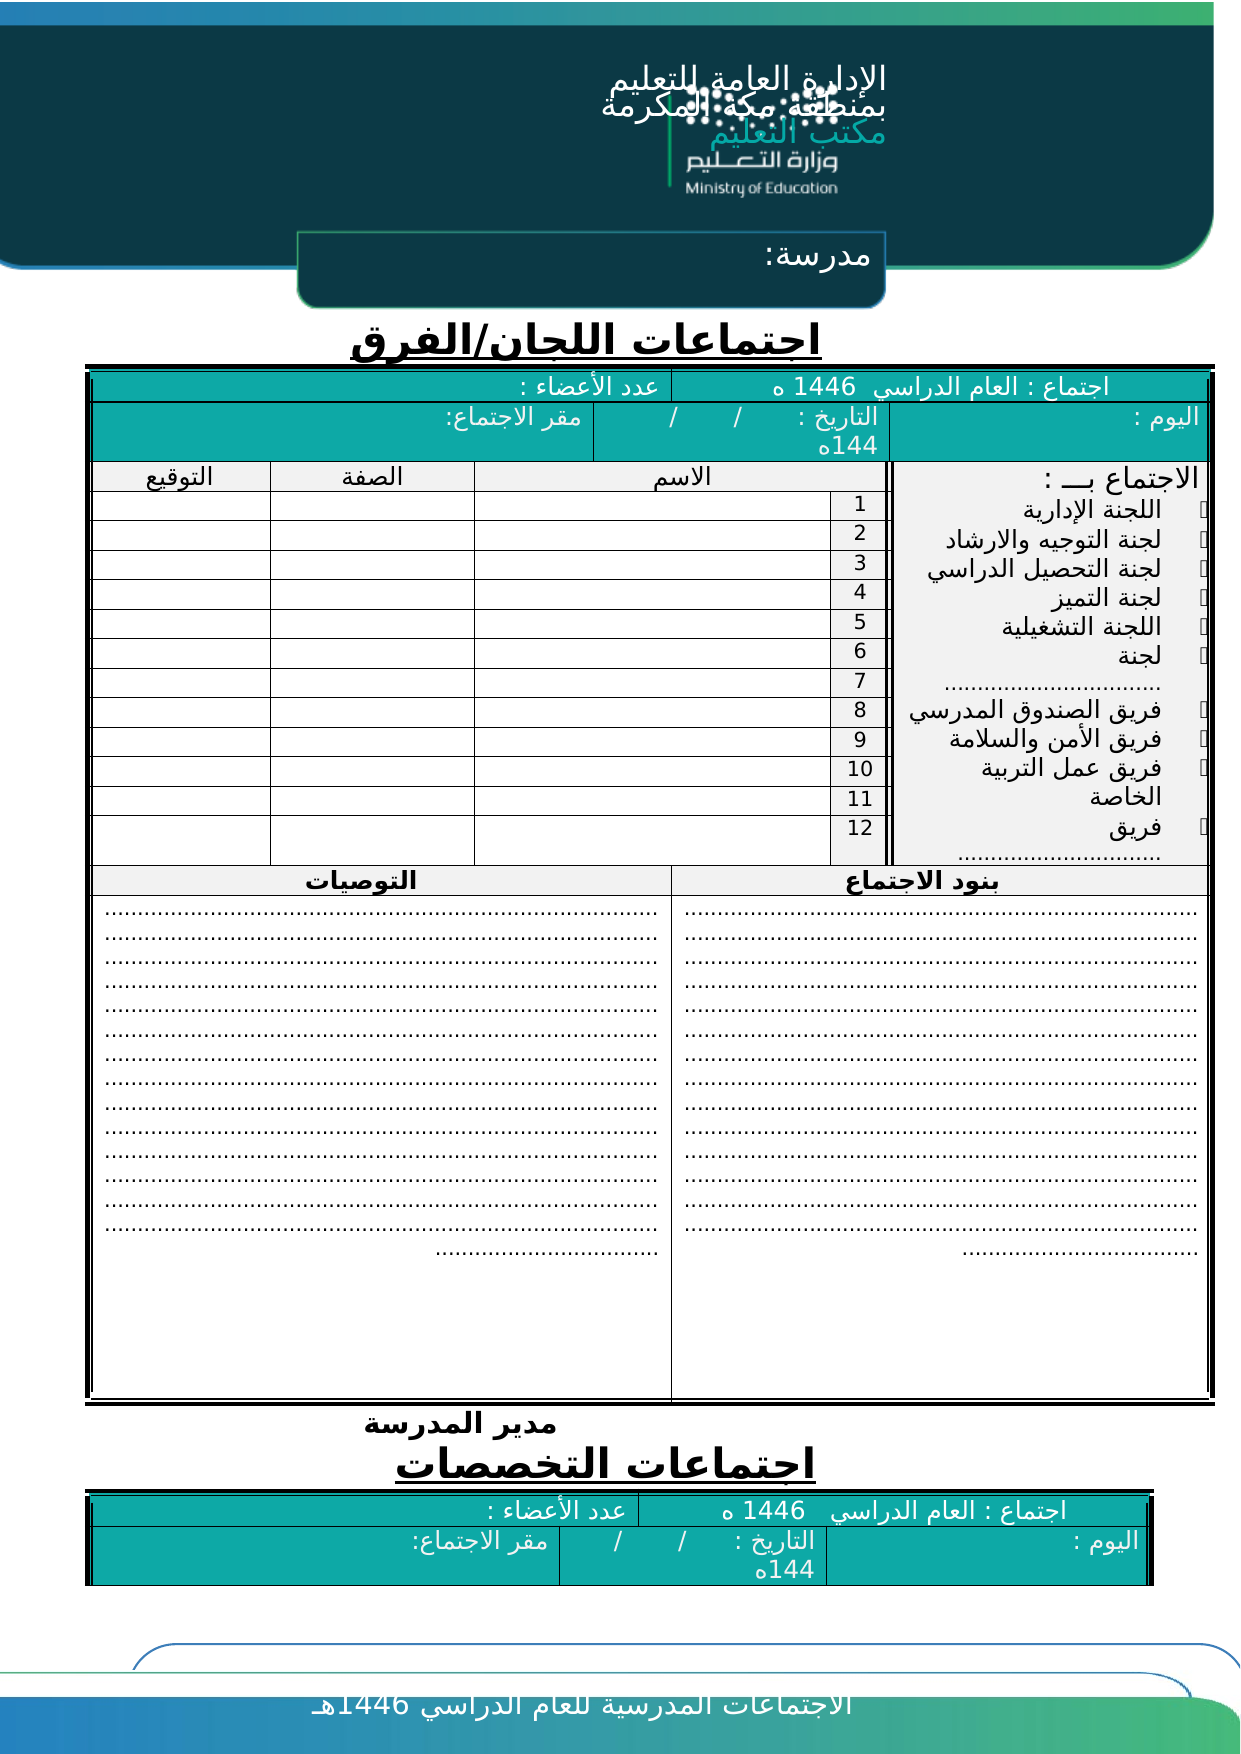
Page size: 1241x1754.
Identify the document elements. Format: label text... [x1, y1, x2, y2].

table_cell [271, 757, 474, 786]
table_cell [93, 610, 270, 638]
table_cell 11 [831, 787, 885, 815]
table_cell [93, 669, 270, 697]
table_cell اليوم : [890, 403, 1207, 461]
picture [0, 1670, 1241, 1754]
text اجتماعات اللجان/الفرق [89, 316, 897, 364]
table_cell [93, 698, 270, 727]
table_cell [271, 521, 474, 550]
table_cell [271, 669, 474, 697]
table_cell [93, 639, 270, 668]
table_cell [475, 521, 830, 550]
table_cell [475, 610, 830, 638]
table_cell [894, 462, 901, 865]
table_cell [475, 757, 830, 786]
table_cell [271, 492, 474, 520]
table_cell التاريخ : / / 144ه [560, 1527, 826, 1585]
table_cell [93, 580, 270, 609]
table_cell 10 [831, 757, 885, 786]
table_header عدد الأعضاء : [89, 369, 671, 401]
table_cell [271, 551, 474, 579]
table_cell [271, 816, 474, 865]
table_cell [475, 787, 830, 815]
table_cell [475, 639, 830, 668]
picture [0, 2, 1214, 310]
table_cell 6 [831, 639, 885, 668]
table_cell [93, 816, 270, 865]
table_cell ........................................................................................................................................................................................................................................................................................................................................................................................................................................................................................................................................................................................................................................................................................................................................................................................................................................................................................................................................................................................................................................................................................................................................................................ [672, 896, 1210, 1398]
table_cell [271, 698, 474, 727]
table_cell 1 [831, 492, 885, 520]
table_cell [271, 728, 474, 756]
table_cell 8 [831, 698, 885, 727]
table_cell [93, 492, 270, 520]
table_cell [271, 787, 474, 815]
table_cell [475, 551, 830, 579]
table_cell .......................................................................................................................................................................................................................................................................................................................................................................................................................................................................................................................................................................................................................................................................................................................................................................................................................................................................................................................................................................................................................................................................................................................................................................................................................................................... [90, 896, 671, 1398]
table_cell [475, 580, 830, 609]
table_cell [93, 787, 270, 815]
text مدير المدرسة [89, 1406, 897, 1440]
table_cell 7 [831, 669, 885, 697]
table_cell 5 [831, 610, 885, 638]
table_cell بنود الاجتماع [672, 866, 1207, 895]
table_header اجتماع : العام الدراسي 1446 ه [672, 369, 1211, 401]
table_cell 2 [831, 521, 885, 550]
table_cell التوقيع [93, 462, 270, 491]
table_cell الصفة [271, 462, 474, 491]
table_cell [93, 521, 270, 550]
table_cell [271, 580, 474, 609]
table_cell [475, 816, 830, 865]
table_cell التوصيات [93, 866, 671, 895]
table_cell [93, 551, 270, 579]
table_cell 12 [831, 816, 885, 865]
table_cell اليوم : [827, 1527, 1146, 1585]
table_cell 3 [831, 551, 885, 579]
table_cell [271, 639, 474, 668]
text اجتماعات التخصصات [89, 1440, 1122, 1488]
table_cell مقر الاجتماع: [93, 1527, 559, 1585]
table_cell [475, 698, 830, 727]
table_cell [93, 757, 270, 786]
table_cell [271, 610, 474, 638]
table_header اجتماع : العام الدراسي 1446 ه [639, 1493, 1150, 1526]
table_cell مقر الاجتماع: [93, 403, 593, 461]
table_header عدد الأعضاء : [89, 1493, 638, 1526]
table_cell الاسم [475, 462, 885, 491]
table_cell 9 [831, 728, 885, 756]
table_cell التاريخ : / / 144ه [594, 403, 889, 461]
table_cell [475, 492, 830, 520]
table_cell [93, 728, 270, 756]
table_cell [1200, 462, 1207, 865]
table_cell 4 [831, 580, 885, 609]
table_cell [475, 728, 830, 756]
table_cell [475, 669, 830, 697]
